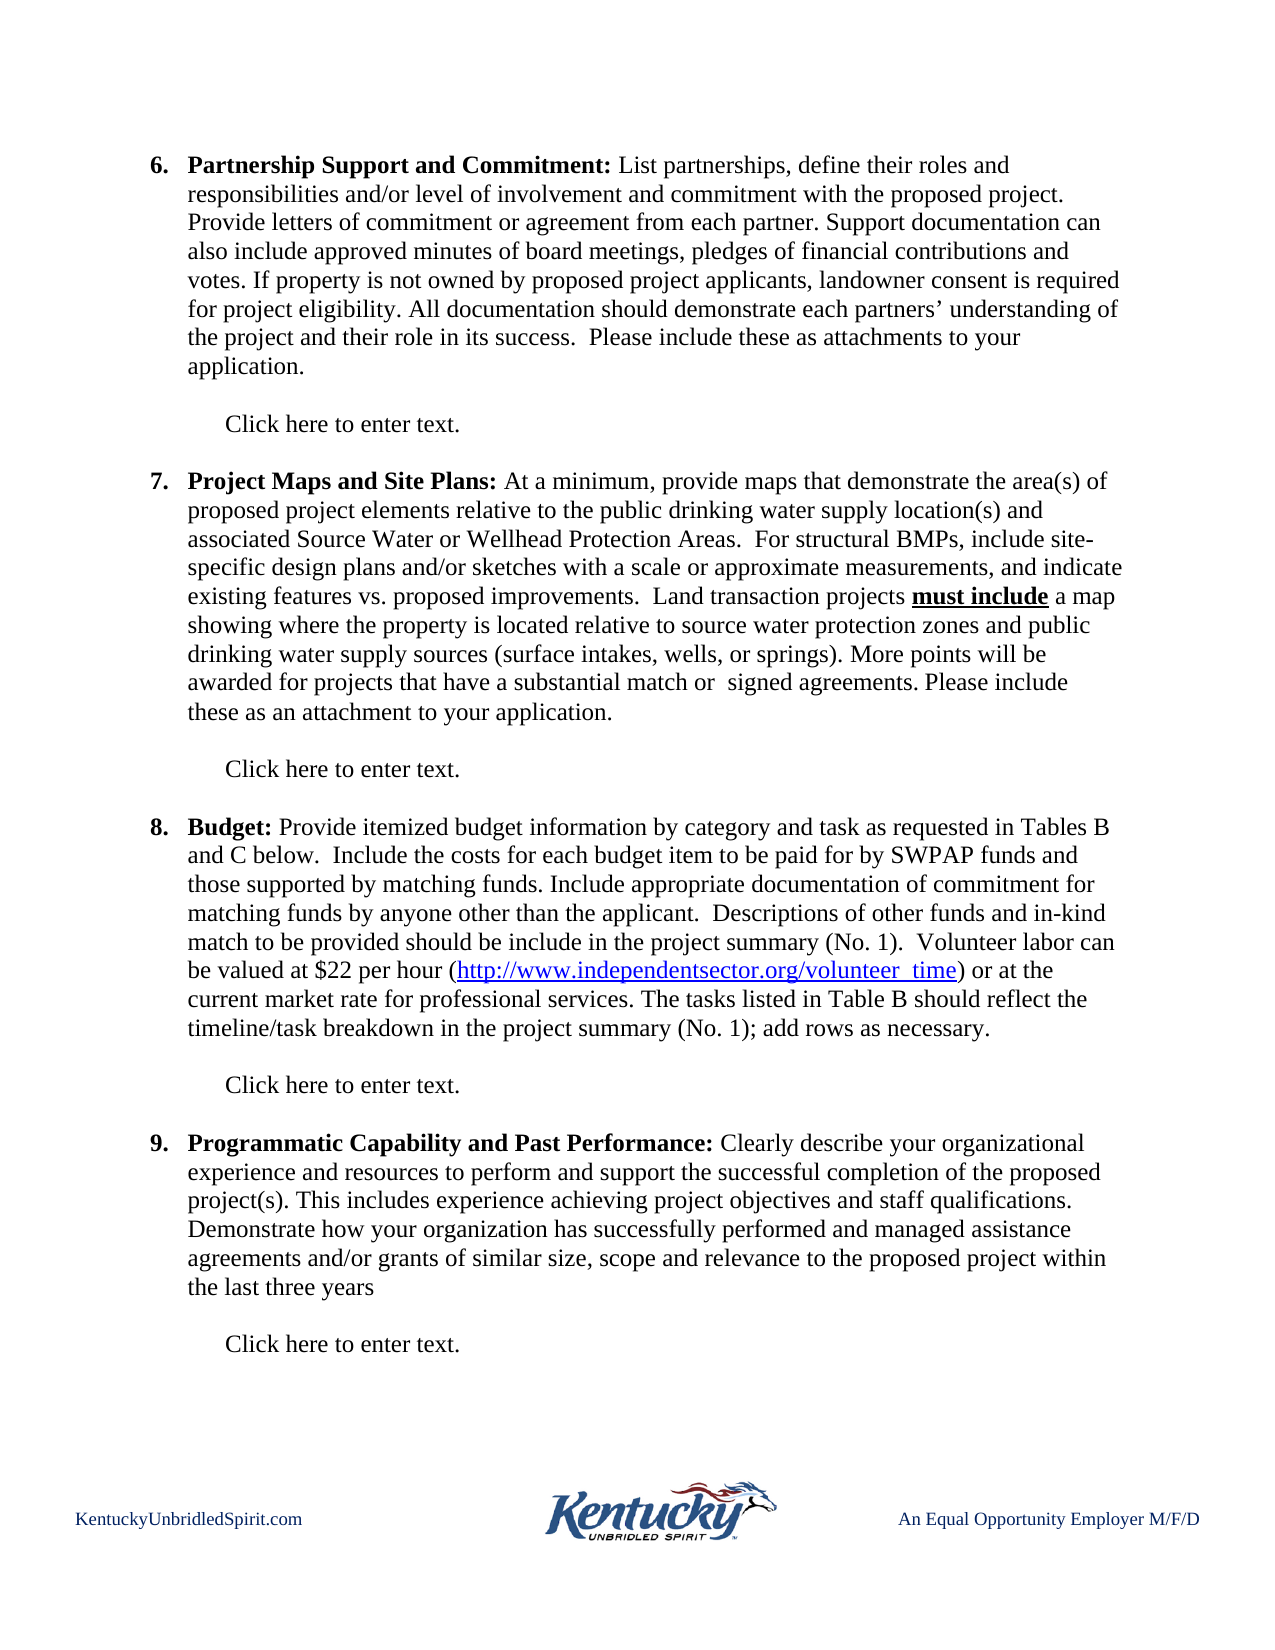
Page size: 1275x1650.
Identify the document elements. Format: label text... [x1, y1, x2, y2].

list Budget: Provide itemized budget information by category and task as requested in Tables B and C below. Include the costs for each budget item to be paid for by SWPAP funds and those supported by matching funds. Include appropriate documentation of commitment for matching funds by anyone other than the applicant. Descriptions of other funds and in-kind match to be provided should be include in the project summary (No. 1). Volunteer labor can be valued at $22 per hour (http://www.independentsector.org/volunteer_time) or at the current market rate for professional services. The tasks listed in Table B should reflect the timeline/task breakdown in the project summary (No. 1); add rows as necessary. [150, 812, 1125, 1042]
list Project Maps and Site Plans: At a minimum, provide maps that demonstrate the area(s) of proposed project elements relative to the public drinking water supply location(s) and associated Source Water or Wellhead Protection Areas. For structural BMPs, include site-specific design plans and/or sketches with a scale or approximate measurements, and indicate existing features vs. proposed improvements. Land transaction projects must include a map showing where the property is located relative to source water protection zones and public drinking water supply sources (surface intakes, wells, or springs). More points will be awarded for projects that have a substantial match or signed agreements. Please include these as an attachment to your application. [150, 466, 1125, 725]
picture [542, 1479, 779, 1542]
list Partnership Support and Commitment: List partnerships, define their roles and responsibilities and/or level of involvement and commitment with the proposed project. Provide letters of commitment or agreement from each partner. Support documentation can also include approved minutes of board meetings, pledges of financial contributions and votes. If property is not owned by proposed project applicants, landowner consent is required for project eligibility. All documentation should demonstrate each partners’ understanding of the project and their role in its success. Please include these as attachments to your application. [150, 150, 1125, 380]
list Programmatic Capability and Past Performance: Clearly describe your organizational experience and resources to perform and support the successful completion of the proposed project(s). This includes experience achieving project objectives and staff qualifications. Demonstrate how your organization has successfully performed and managed assistance agreements and/or grants of similar size, scope and relevance to the proposed project within the last three years [150, 1128, 1125, 1300]
